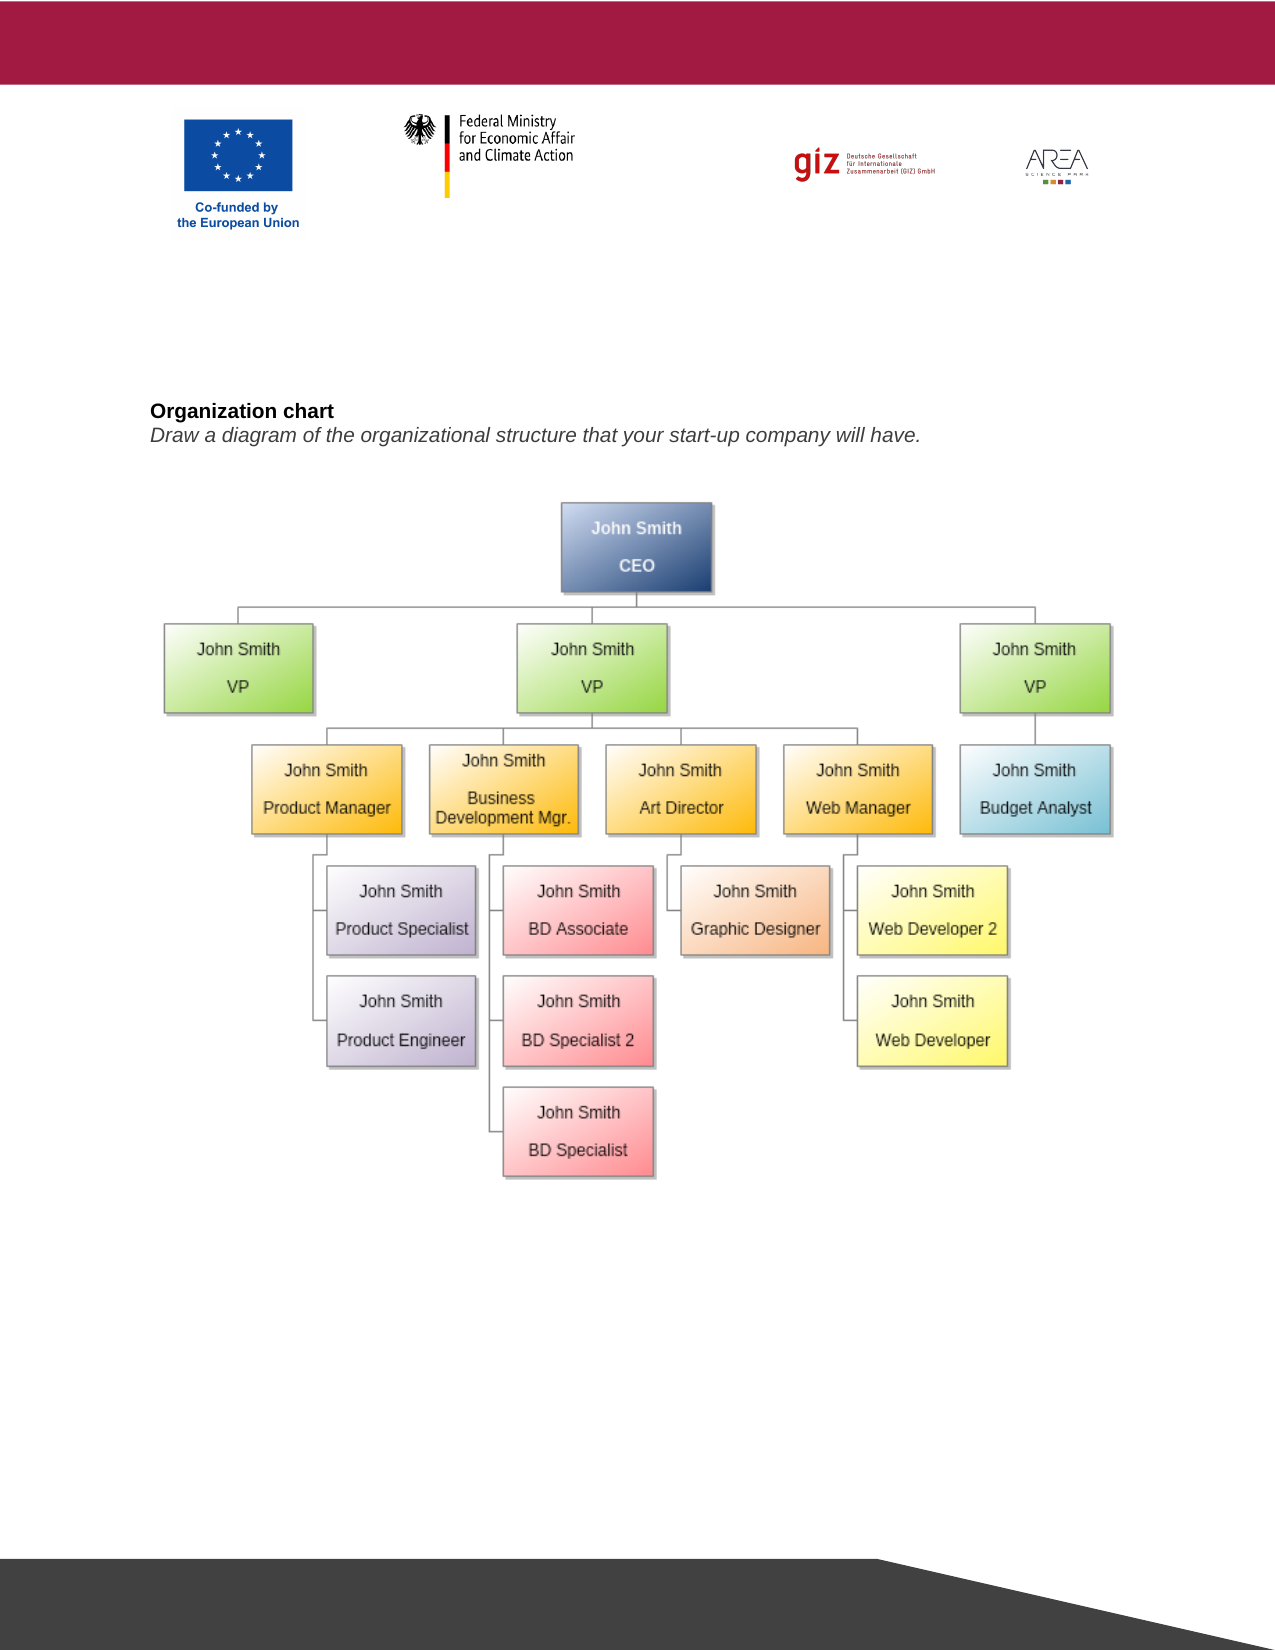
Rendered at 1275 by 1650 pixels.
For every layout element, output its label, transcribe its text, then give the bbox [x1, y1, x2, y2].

text Organization chart [150, 399, 1125, 423]
text Draw a diagram of the organizational structure that your start-up company will have. [150, 423, 1125, 447]
picture [1016, 137, 1099, 197]
picture [403, 113, 575, 198]
picture [171, 106, 305, 241]
picture [753, 106, 978, 223]
picture [150, 495, 1125, 1191]
